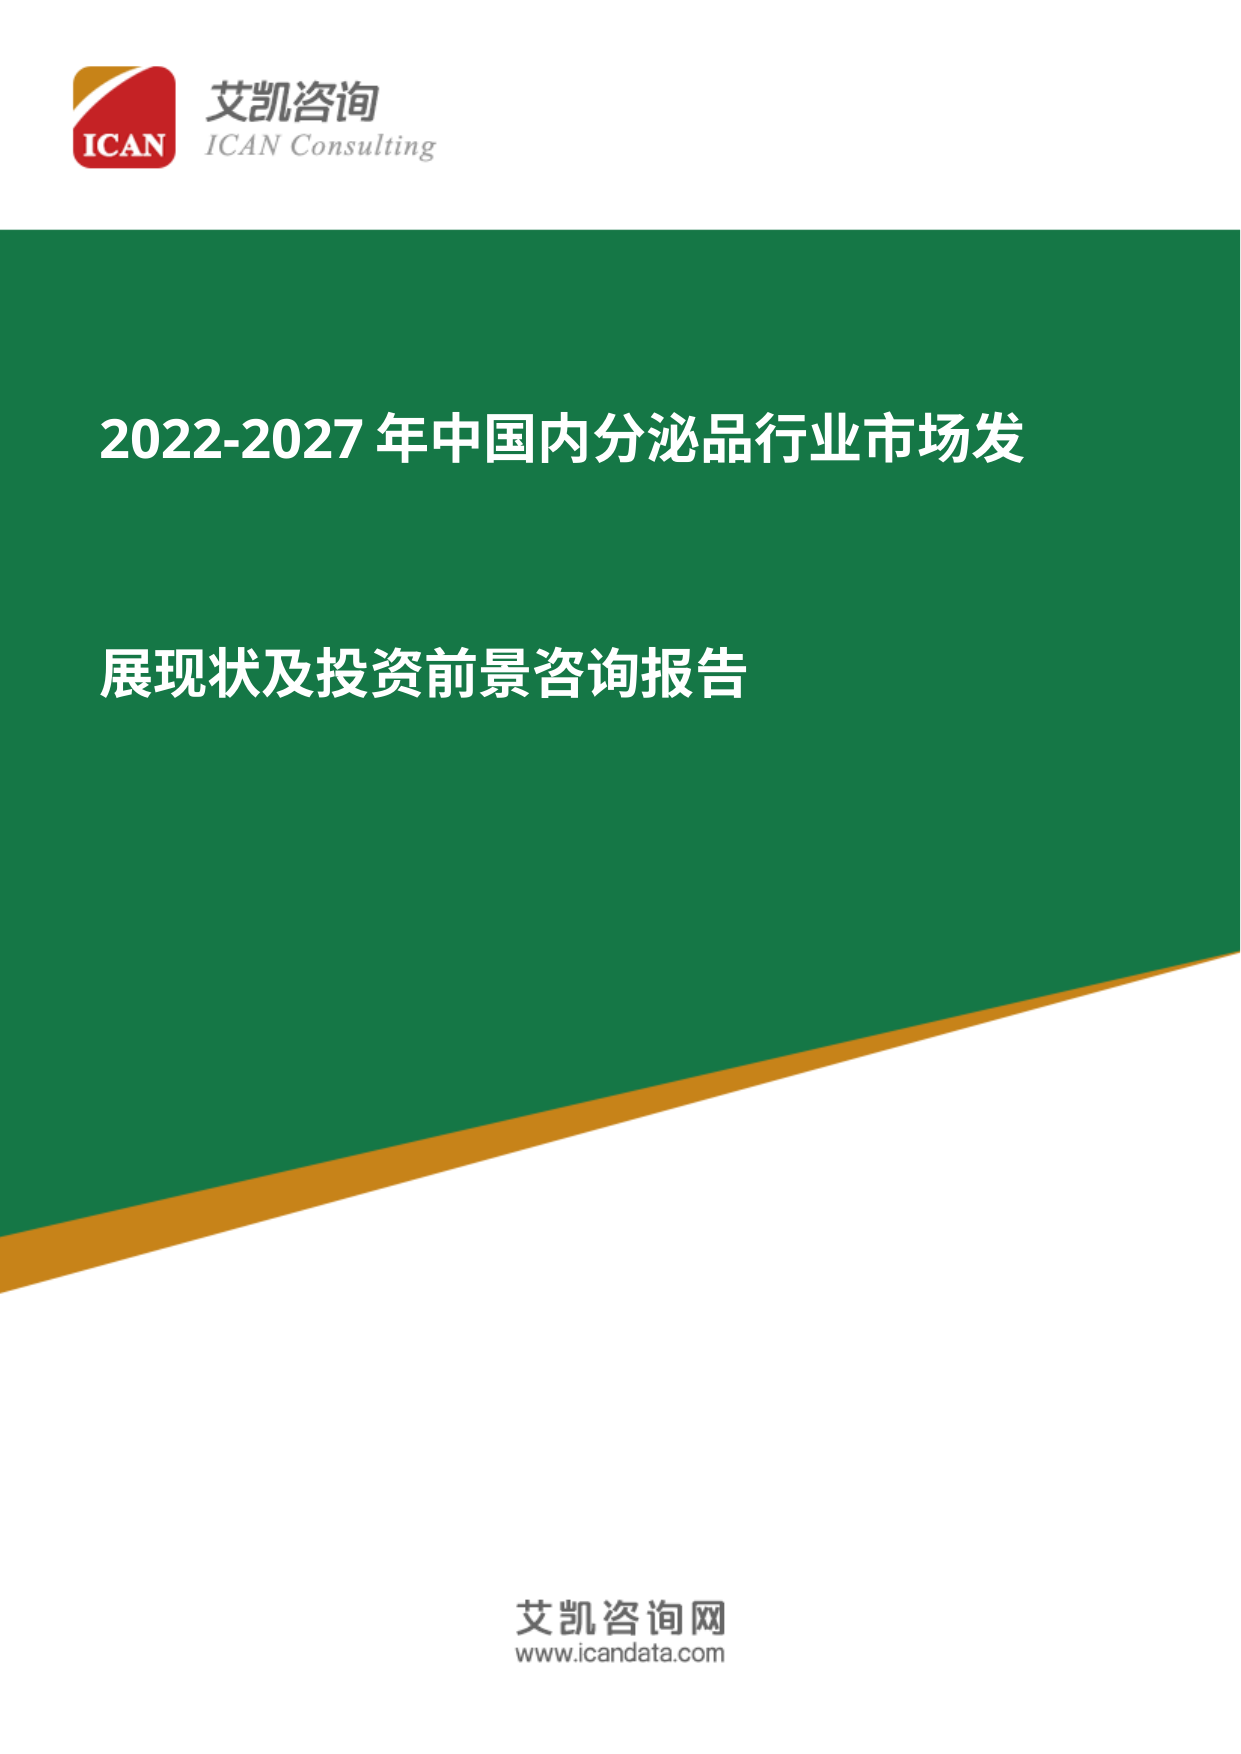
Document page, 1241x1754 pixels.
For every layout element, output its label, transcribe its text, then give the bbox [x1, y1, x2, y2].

picture [0, 5, 1241, 1754]
subtitle 2022-2027年中国内分泌品行业市场发展现状及投资前景咨询报告 [99, 386, 1053, 718]
